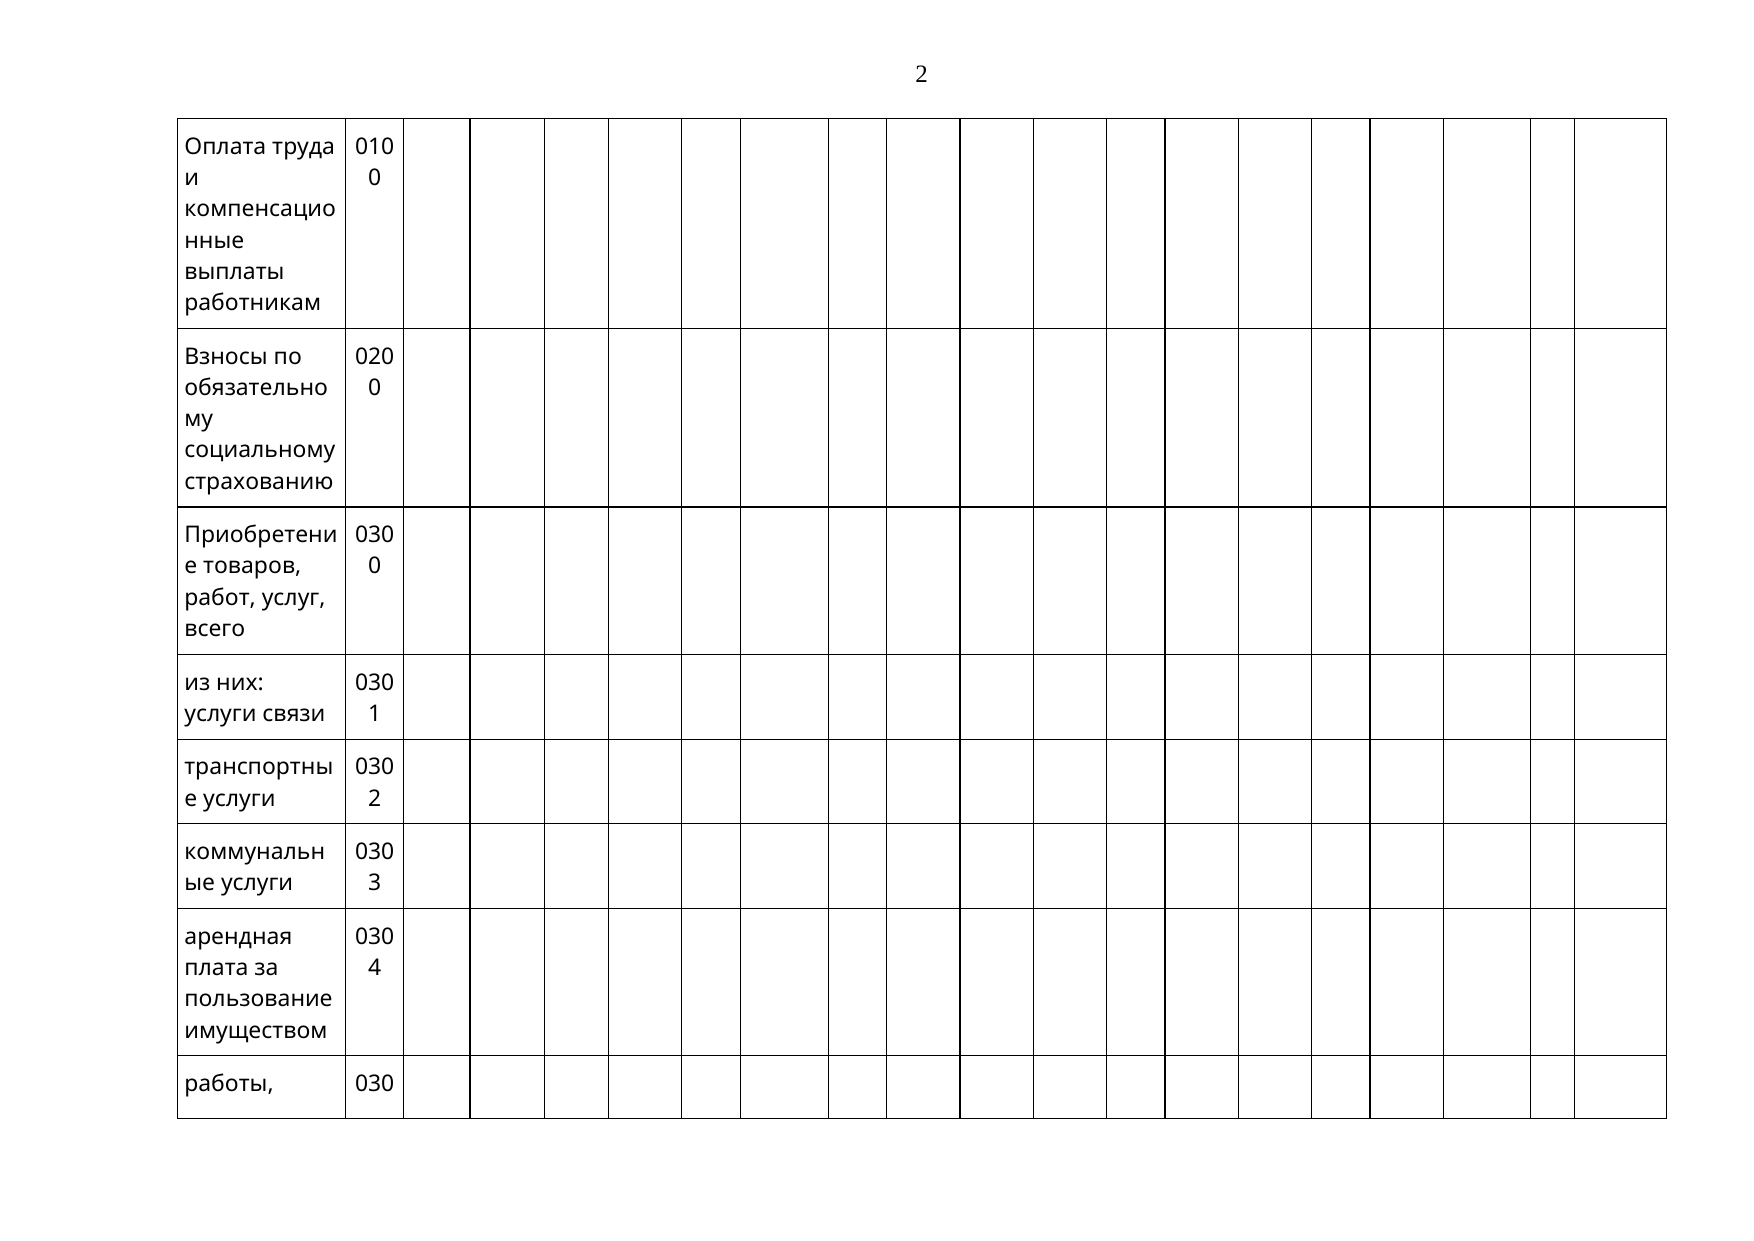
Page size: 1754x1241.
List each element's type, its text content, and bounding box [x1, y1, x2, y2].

table_cell [1531, 119, 1574, 328]
table_cell [741, 740, 828, 823]
table_cell [1531, 740, 1574, 823]
table_cell [1575, 824, 1666, 908]
table_cell [471, 508, 544, 654]
table_cell [545, 119, 608, 328]
table_cell [741, 119, 828, 328]
table_cell [961, 909, 1033, 1055]
table_cell [1531, 909, 1574, 1055]
table_cell [404, 329, 469, 506]
table_cell [1166, 508, 1238, 654]
table_cell [1531, 508, 1574, 654]
table_cell 0303 [346, 824, 403, 908]
table_cell [545, 508, 608, 654]
table_cell [1312, 508, 1369, 654]
table_cell [1166, 824, 1238, 908]
table_cell [1312, 119, 1369, 328]
table_cell [1034, 909, 1106, 1055]
table_cell [1531, 824, 1574, 908]
table_cell [1239, 655, 1311, 738]
table_cell [1371, 655, 1443, 738]
table_cell [545, 329, 608, 506]
table_cell [829, 1056, 886, 1117]
table_cell [1166, 119, 1238, 328]
table_cell [1371, 740, 1443, 823]
table_cell [1444, 329, 1530, 506]
table_cell [1239, 508, 1311, 654]
table_cell [961, 508, 1033, 654]
table_cell [545, 909, 608, 1055]
table_cell транспортные услуги [178, 740, 345, 823]
table_cell [404, 655, 469, 738]
table_cell [829, 329, 886, 506]
table_cell [829, 824, 886, 908]
table_cell [1575, 740, 1666, 823]
table_cell [887, 1056, 959, 1117]
table_cell [1166, 1056, 1238, 1117]
table_cell [1575, 1056, 1666, 1117]
table_cell [1107, 1056, 1164, 1117]
table_cell [1034, 119, 1106, 328]
table_cell [1166, 329, 1238, 506]
table_cell [1107, 740, 1164, 823]
table_cell [545, 824, 608, 908]
table_cell [471, 909, 544, 1055]
table_cell [682, 909, 740, 1055]
table_cell [1312, 655, 1369, 738]
table_cell [609, 329, 681, 506]
table_cell [741, 329, 828, 506]
table_cell [545, 1056, 608, 1117]
table_cell [1034, 740, 1106, 823]
table_cell [1239, 740, 1311, 823]
table_cell [1575, 329, 1666, 506]
table_cell [961, 1056, 1033, 1117]
table_cell [887, 740, 959, 823]
table_cell [1312, 329, 1369, 506]
table_cell [471, 119, 544, 328]
table_cell [471, 655, 544, 738]
table_cell [404, 1056, 469, 1117]
table_cell [1239, 1056, 1311, 1117]
table_cell [682, 1056, 740, 1117]
table_cell [404, 824, 469, 908]
table_cell [1107, 824, 1164, 908]
table_cell [682, 119, 740, 328]
table_cell [1312, 740, 1369, 823]
table_cell [1107, 909, 1164, 1055]
table_cell [1107, 655, 1164, 738]
table_cell 0200 [346, 329, 403, 506]
table_cell [1531, 1056, 1574, 1117]
table_cell [1166, 655, 1238, 738]
table_cell Приобретение товаров, работ, услуг, всего [178, 508, 345, 654]
table_cell [961, 740, 1033, 823]
table_cell [1107, 329, 1164, 506]
table_cell [1166, 740, 1238, 823]
table_cell [1034, 824, 1106, 908]
table_cell [609, 824, 681, 908]
table_cell [609, 909, 681, 1055]
table_cell 0302 [346, 740, 403, 823]
table_cell [471, 329, 544, 506]
table_cell [404, 508, 469, 654]
table_cell [887, 119, 959, 328]
table_cell [1444, 1056, 1530, 1117]
table_cell [1371, 1056, 1443, 1117]
table_cell [1034, 508, 1106, 654]
table_cell Взносы по обязательному социальному страхованию [178, 329, 345, 506]
table_cell [471, 740, 544, 823]
table_cell [404, 740, 469, 823]
table_cell [1312, 824, 1369, 908]
table_cell [741, 1056, 828, 1117]
table_cell [741, 824, 828, 908]
table_cell из них: услуги связи [178, 655, 345, 738]
table_cell 0304 [346, 909, 403, 1055]
table_cell [961, 824, 1033, 908]
table_cell [1239, 329, 1311, 506]
table_cell [471, 1056, 544, 1117]
table_cell [741, 508, 828, 654]
table_cell коммунальные услуги [178, 824, 345, 908]
table_cell [404, 119, 469, 328]
table_cell [887, 508, 959, 654]
table_cell [609, 1056, 681, 1117]
table_cell [741, 655, 828, 738]
table_cell [961, 119, 1033, 328]
table_cell [1575, 655, 1666, 738]
table_cell [1239, 119, 1311, 328]
table_cell [545, 655, 608, 738]
table_cell 0305 [346, 1056, 403, 1117]
table_cell [887, 909, 959, 1055]
table_cell Оплата труда и компенсационные выплаты работникам [178, 119, 345, 328]
table_cell [961, 655, 1033, 738]
table_cell [829, 909, 886, 1055]
table_cell [1575, 119, 1666, 328]
table_cell [609, 119, 681, 328]
table_cell [887, 824, 959, 908]
table_cell [1371, 119, 1443, 328]
table_cell [682, 329, 740, 506]
table_cell [1312, 909, 1369, 1055]
table_cell [1371, 508, 1443, 654]
table_cell [1371, 329, 1443, 506]
table_cell [1444, 655, 1530, 738]
table_cell [829, 740, 886, 823]
table_cell [741, 909, 828, 1055]
table_cell [1107, 119, 1164, 328]
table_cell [178, 1056, 345, 1117]
table_cell [829, 655, 886, 738]
table_cell [682, 824, 740, 908]
table_cell [1239, 909, 1311, 1055]
table_cell [609, 508, 681, 654]
table_cell арендная плата за пользование имуществом [178, 909, 345, 1055]
table_cell [1034, 329, 1106, 506]
table_cell [1034, 1056, 1106, 1117]
table_cell [1444, 909, 1530, 1055]
table_cell [1575, 909, 1666, 1055]
table_cell 0100 [346, 119, 403, 328]
table_cell [1444, 824, 1530, 908]
table_cell [545, 740, 608, 823]
table_cell [1575, 508, 1666, 654]
table_cell [471, 824, 544, 908]
table_cell [1444, 508, 1530, 654]
table_cell [1444, 119, 1530, 328]
table_cell [1034, 655, 1106, 738]
table_cell [829, 119, 886, 328]
table_cell [1371, 824, 1443, 908]
table_cell [609, 655, 681, 738]
table_cell [1239, 824, 1311, 908]
table_cell 0301 [346, 655, 403, 738]
table_cell [887, 655, 959, 738]
table_cell [682, 508, 740, 654]
table_cell 0300 [346, 508, 403, 654]
table_cell [1531, 655, 1574, 738]
table_cell [829, 508, 886, 654]
table_cell [1312, 1056, 1369, 1117]
table_cell [682, 740, 740, 823]
table_cell [1107, 508, 1164, 654]
table_cell [404, 909, 469, 1055]
table_cell [961, 329, 1033, 506]
table_cell [887, 329, 959, 506]
table_cell [1166, 909, 1238, 1055]
table_cell [682, 655, 740, 738]
table_cell [1371, 909, 1443, 1055]
table_cell [1531, 329, 1574, 506]
table_cell [1444, 740, 1530, 823]
table_cell [609, 740, 681, 823]
